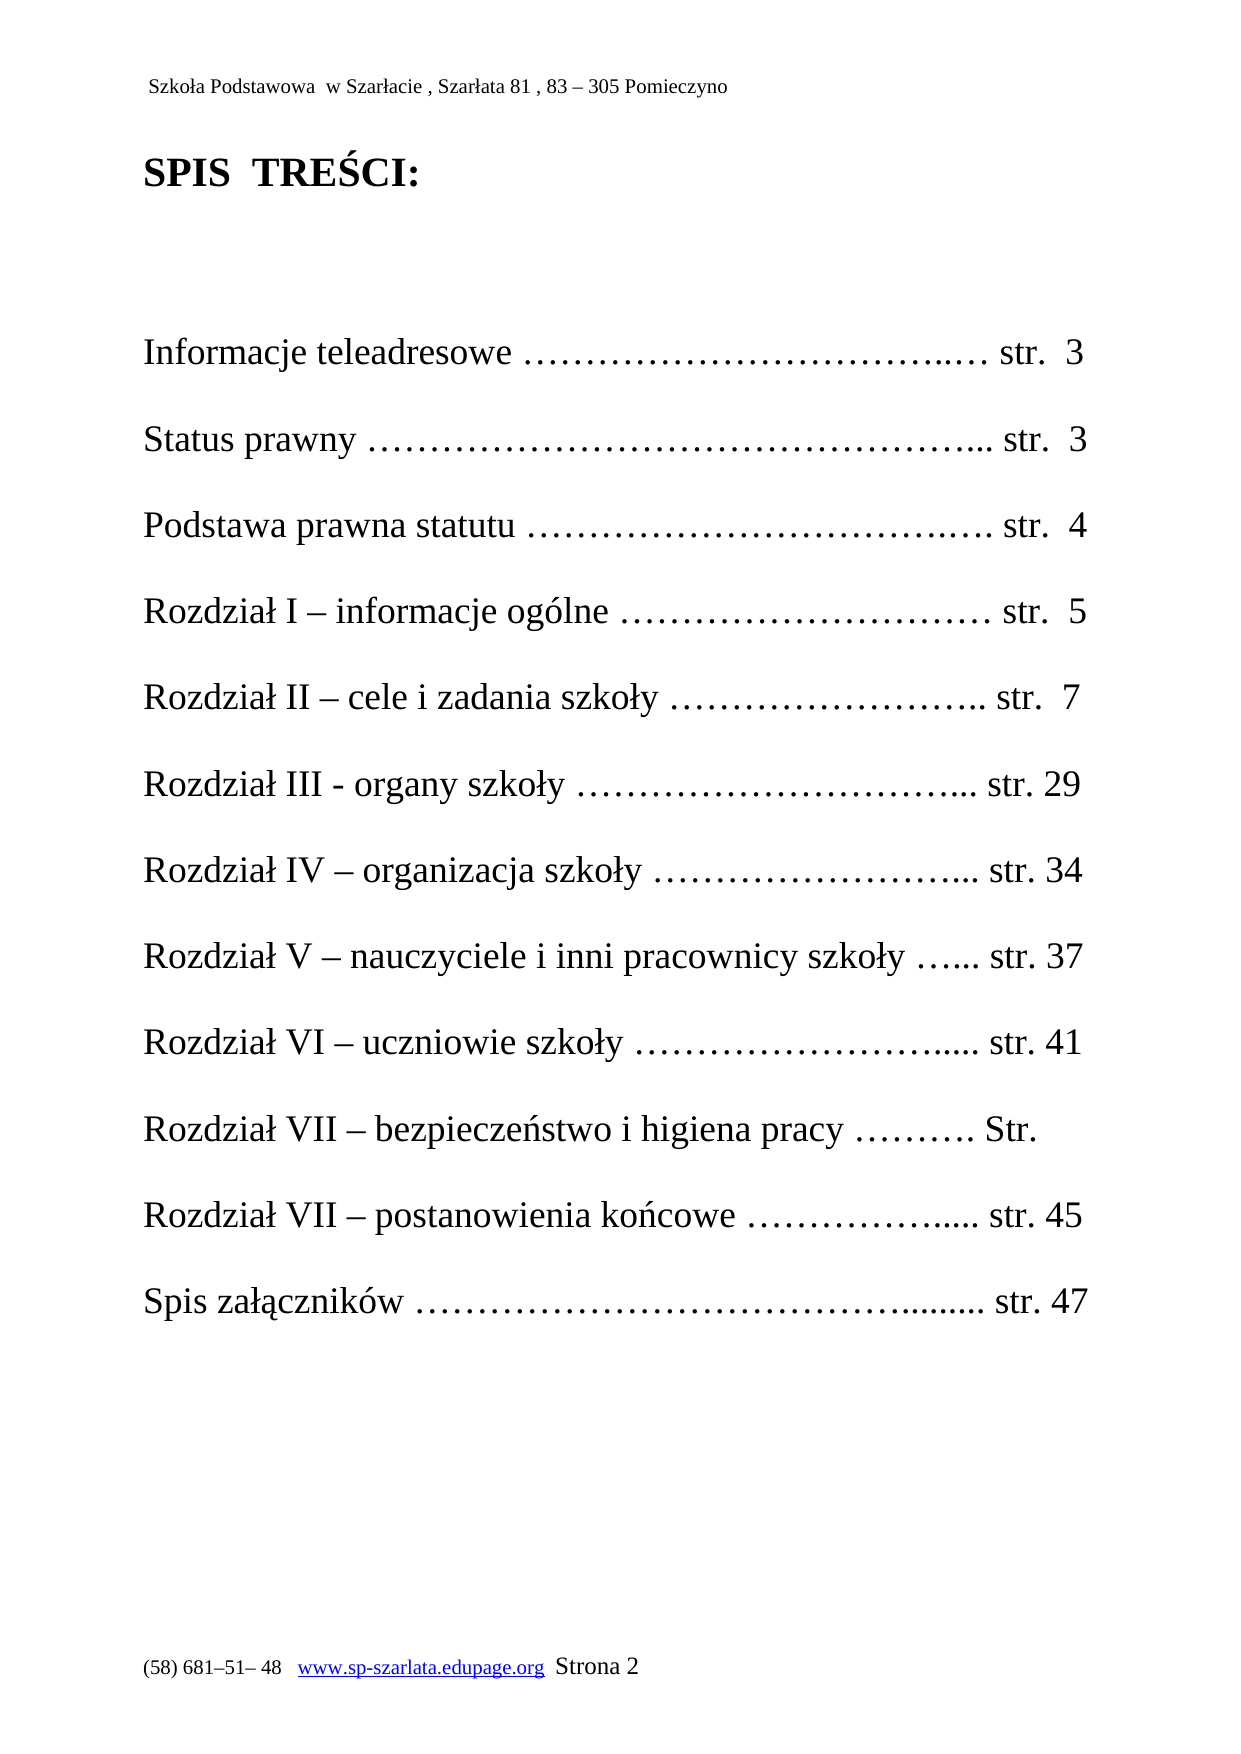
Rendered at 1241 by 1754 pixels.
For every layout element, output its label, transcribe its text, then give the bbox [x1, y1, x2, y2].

text Status prawny …………………………………………... str. 3 [143, 416, 1092, 459]
text Rozdział III - organy szkoły …………………………... str. 29 [143, 761, 1092, 804]
text Rozdział I – informacje ogólne ………………………… str. 5 [143, 588, 1092, 632]
text Rozdział VI – uczniowie szkoły ……………………..... str. 41 [143, 1020, 1092, 1063]
text Rozdział V – nauczyciele i inni pracownicy szkoły …... str. 37 [143, 933, 1092, 977]
text Rozdział IV – organizacja szkoły ……………………... str. 34 [143, 847, 1092, 890]
text SPIS TREŚCI: [143, 148, 1092, 196]
text Rozdział VII – bezpieczeństwo i higiena pracy ………. Str. [143, 1106, 1092, 1149]
text Rozdział II – cele i zadania szkoły …………………….. str. 7 [143, 675, 1092, 718]
text Rozdział VII – postanowienia końcowe ……………..... str. 45 [143, 1192, 1092, 1235]
text Podstawa prawna statutu …………………………….…. str. 4 [143, 502, 1092, 545]
text Spis załączników …………………………………......... str. 47 [143, 1278, 1092, 1322]
text Informacje teleadresowe ……………………………..… str. 3 [143, 330, 1092, 373]
